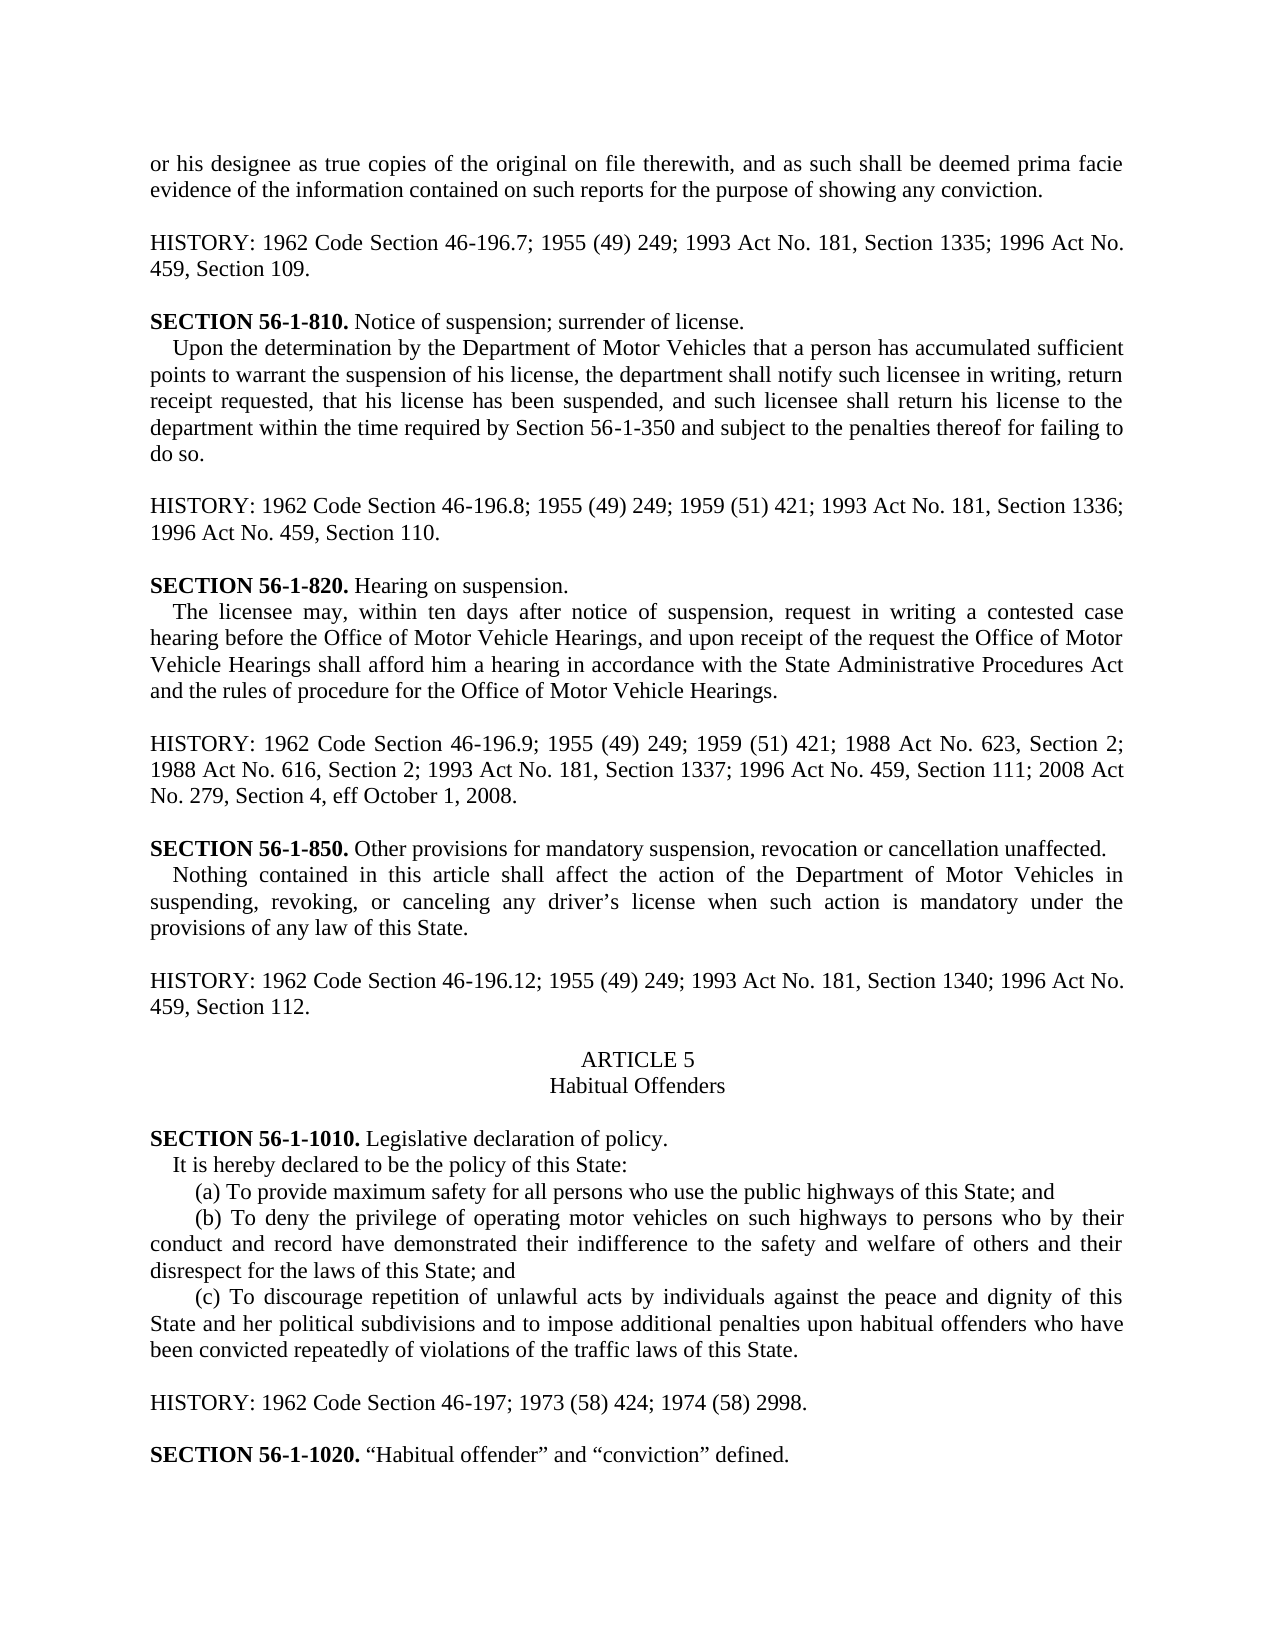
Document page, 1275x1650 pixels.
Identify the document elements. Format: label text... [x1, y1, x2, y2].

text Nothing contained in this article shall affect the action of the Department of Motor Vehicles in suspending, revoking, or canceling any driver’s license when such action is mandatory under the provisions of any law of this State. [150, 862, 1125, 941]
text SECTION 56-1-820. Hearing on suspension. [150, 572, 1125, 598]
text ARTICLE 5 [150, 1046, 1125, 1072]
text (c) To discourage repetition of unlawful acts by individuals against the peace and dignity of this State and her political subdivisions and to impose additional penalties upon habitual offenders who have been convicted repeatedly of violations of the traffic laws of this State. [150, 1283, 1125, 1362]
text HISTORY: 1962 Code Section 46-197; 1973 (58) 424; 1974 (58) 2998. [150, 1389, 1125, 1415]
text Habitual Offenders [150, 1072, 1125, 1099]
text HISTORY: 1962 Code Section 46-196.8; 1955 (49) 249; 1959 (51) 421; 1993 Act No. 181, Section 1336; 1996 Act No. 459, Section 110. [150, 493, 1125, 545]
text (a) To provide maximum safety for all persons who use the public highways of this State; and [150, 1178, 1125, 1204]
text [150, 150, 1125, 203]
text HISTORY: 1962 Code Section 46-196.7; 1955 (49) 249; 1993 Act No. 181, Section 1335; 1996 Act No. 459, Section 109. [150, 229, 1125, 282]
text SECTION 56-1-1020. “Habitual offender” and “conviction” defined. [150, 1441, 1125, 1468]
text Upon the determination by the Department of Motor Vehicles that a person has accumulated sufficient points to warrant the suspension of his license, the department shall notify such licensee in writing, return receipt requested, that his license has been suspended, and such licensee shall return his license to the department within the time required by Section 56-1-350 and subject to the penalties thereof for failing to do so. [150, 334, 1125, 466]
text HISTORY: 1962 Code Section 46-196.12; 1955 (49) 249; 1993 Act No. 181, Section 1340; 1996 Act No. 459, Section 112. [150, 967, 1125, 1020]
text The licensee may, within ten days after notice of suspension, request in writing a contested case hearing before the Office of Motor Vehicle Hearings, and upon receipt of the request the Office of Motor Vehicle Hearings shall afford him a hearing in accordance with the State Administrative Procedures Act and the rules of procedure for the Office of Motor Vehicle Hearings. [150, 598, 1125, 703]
text SECTION 56-1-810. Notice of suspension; surrender of license. [150, 308, 1125, 334]
text SECTION 56-1-1010. Legislative declaration of policy. [150, 1125, 1125, 1151]
text SECTION 56-1-850. Other provisions for mandatory suspension, revocation or cancellation unaffected. [150, 835, 1125, 862]
text HISTORY: 1962 Code Section 46-196.9; 1955 (49) 249; 1959 (51) 421; 1988 Act No. 623, Section 2; 1988 Act No. 616, Section 2; 1993 Act No. 181, Section 1337; 1996 Act No. 459, Section 111; 2008 Act No. 279, Section 4, eff October 1, 2008. [150, 730, 1125, 809]
text (b) To deny the privilege of operating motor vehicles on such highways to persons who by their conduct and record have demonstrated their indifference to the safety and welfare of others and their disrespect for the laws of this State; and [150, 1204, 1125, 1283]
text It is hereby declared to be the policy of this State: [150, 1151, 1125, 1178]
